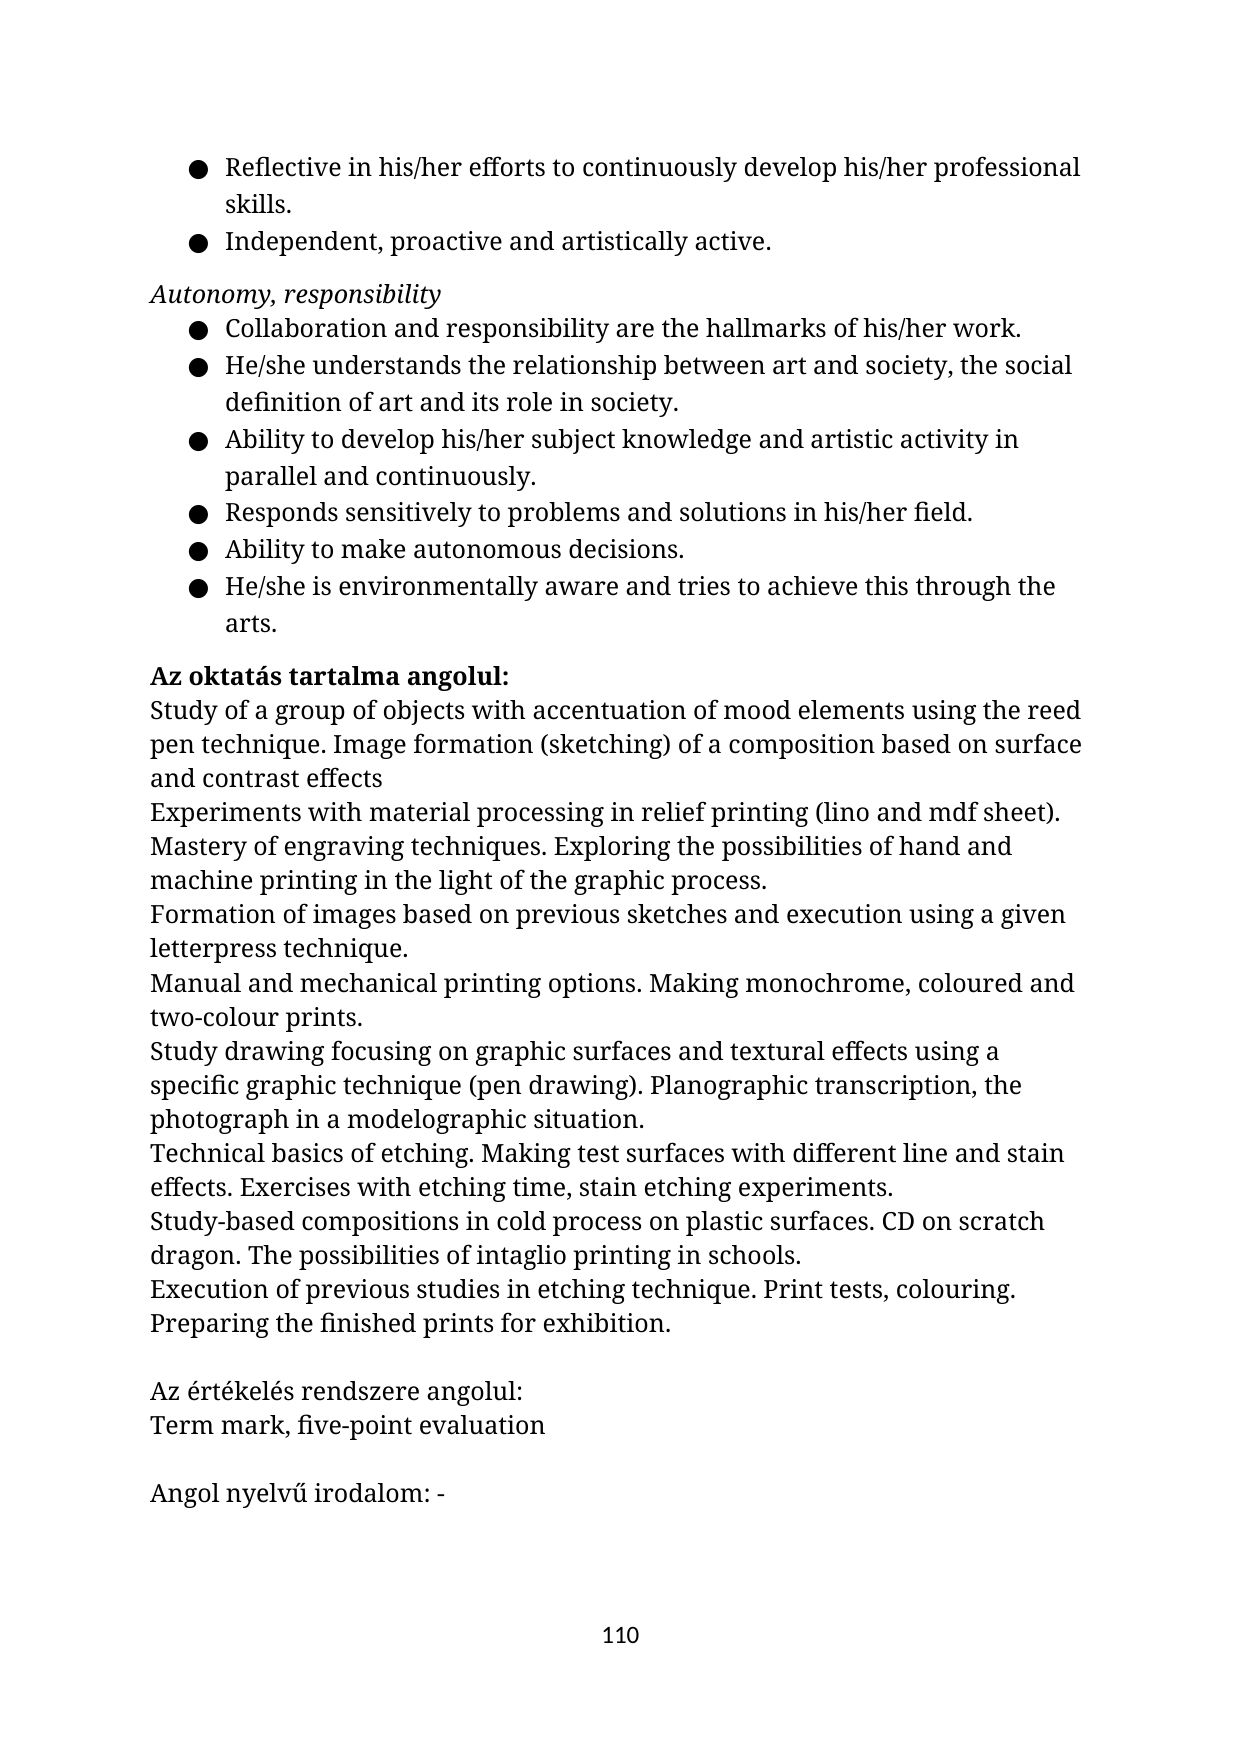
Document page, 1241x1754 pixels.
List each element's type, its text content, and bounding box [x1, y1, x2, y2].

list Independent, proactive and artistically active. [187, 223, 1090, 258]
text Study of a group of objects with accentuation of mood elements using the reed pen technique. Image formation (sketching) of a composition based on surface and contrast effects [150, 693, 1090, 795]
list Ability to develop his/her subject knowledge and artistic activity in parallel and continuously. [187, 421, 1090, 492]
text Execution of previous studies in etching technique. Print tests, colouring. [150, 1272, 1090, 1306]
text Technical basics of etching. Making test surfaces with different line and stain effects. Exercises with etching time, stain etching experiments. [150, 1136, 1090, 1204]
text Study drawing focusing on graphic surfaces and textural effects using a specific graphic technique (pen drawing). Planographic transcription, the photograph in a modelographic situation. [150, 1033, 1090, 1136]
list He/she is environmentally aware and tries to achieve this through the arts. [187, 568, 1090, 639]
text Term mark, five-point evaluation [150, 1408, 1090, 1442]
list Collaboration and responsibility are the hallmarks of his/her work. [187, 311, 1090, 345]
text Formation of images based on previous sketches and execution using a given letterpress technique. [150, 897, 1090, 965]
list Ability to make autonomous decisions. [187, 532, 1090, 566]
text Preparing the finished prints for exhibition. [150, 1306, 1090, 1340]
text Az értékelés rendszere angolul: [150, 1374, 1090, 1408]
list Responds sensitively to problems and solutions in his/her field. [187, 495, 1090, 529]
text Autonomy, responsibility [150, 277, 1090, 311]
list Reflective in his/her efforts to continuously develop his/her professional skills. [187, 150, 1090, 221]
text Az oktatás tartalma angolul: [150, 659, 1090, 693]
text Study-based compositions in cold process on plastic surfaces. CD on scratch dragon. The possibilities of intaglio printing in schools. [150, 1204, 1090, 1272]
text Experiments with material processing in relief printing (lino and mdf sheet). Mastery of engraving techniques. Exploring the possibilities of hand and machine printing in the light of the graphic process. [150, 795, 1090, 897]
text Manual and mechanical printing options. Making monochrome, coloured and two-colour prints. [150, 965, 1090, 1033]
list He/she understands the relationship between art and society, the social definition of art and its role in society. [187, 348, 1090, 419]
text Angol nyelvű irodalom: - [150, 1476, 1090, 1510]
